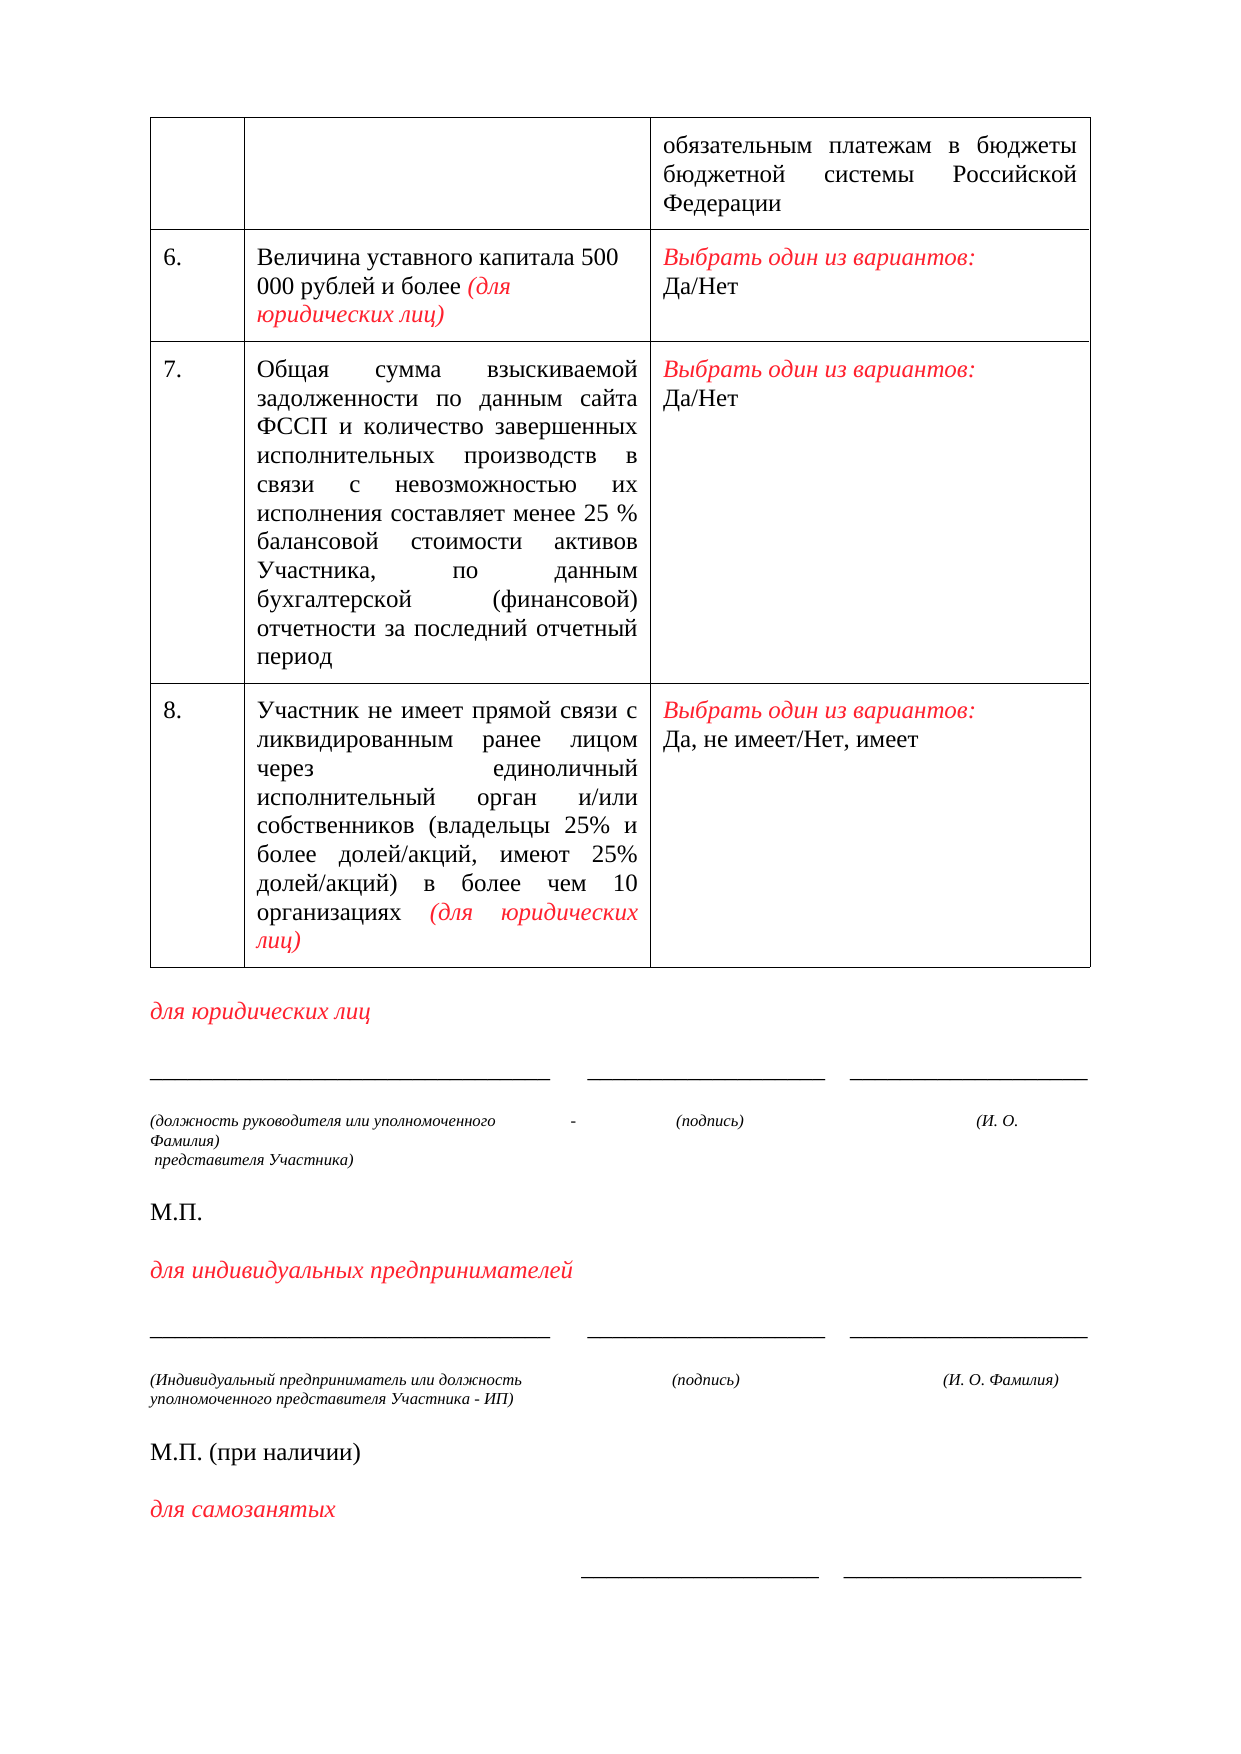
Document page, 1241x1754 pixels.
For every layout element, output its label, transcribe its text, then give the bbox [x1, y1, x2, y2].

text ________________________________ ___________________ ___________________ [150, 1312, 1090, 1370]
table_cell Выбрать один из вариантов: Да, не имеет/Нет, имеет [651, 683, 1090, 967]
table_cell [245, 118, 650, 229]
text уполномоченного представителя Участника - ИП) [150, 1389, 1090, 1408]
table_cell Участник не имеет прямой связи с ликвидированным ранее лицом через единоличный исполнительный орган и/или собственников (владельцы 25% и более долей/акций, имеют 25% долей/акций) в более чем 10 организациях (для юридических лиц) [245, 684, 650, 967]
table_cell Величина уставного капитала 500 000 рублей и более (для юридических лиц) [245, 230, 650, 341]
table_cell 7. [151, 342, 244, 683]
table_cell Общая сумма взыскиваемой задолженности по данным сайта ФССП и количество завершенных исполнительных производств в связи с невозможностью их исполнения составляет менее 25 % балансовой стоимости активов Участника, по данным бухгалтерской (финансовой) отчетности за последний отчетный период [245, 342, 650, 683]
text ___________________ ___________________ [150, 1552, 1090, 1609]
text М.П. [150, 1197, 1090, 1226]
table_cell 5. [151, 118, 244, 229]
text ________________________________ ___________________ ___________________ [150, 1054, 1090, 1111]
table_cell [651, 118, 1090, 229]
table_cell Выбрать один из вариантов: Да/Нет [651, 229, 1090, 341]
text для индивидуальных предпринимателей [150, 1255, 1090, 1284]
text для самозанятых [150, 1494, 1090, 1523]
text (должность руководителя или уполномоченного - (подпись) (И. О. Фамилия) [150, 1111, 1090, 1149]
text (Индивидуальный предприниматель или должность (подпись) (И. О. Фамилия) [150, 1370, 1090, 1389]
table_cell 8. [151, 684, 244, 967]
text для юридических лиц [150, 996, 1090, 1025]
text М.П. (при наличии) [150, 1437, 1090, 1466]
table_cell Выбрать один из вариантов: Да/Нет [651, 341, 1090, 683]
text представителя Участника) [150, 1149, 1090, 1169]
table_cell 6. [151, 230, 244, 341]
